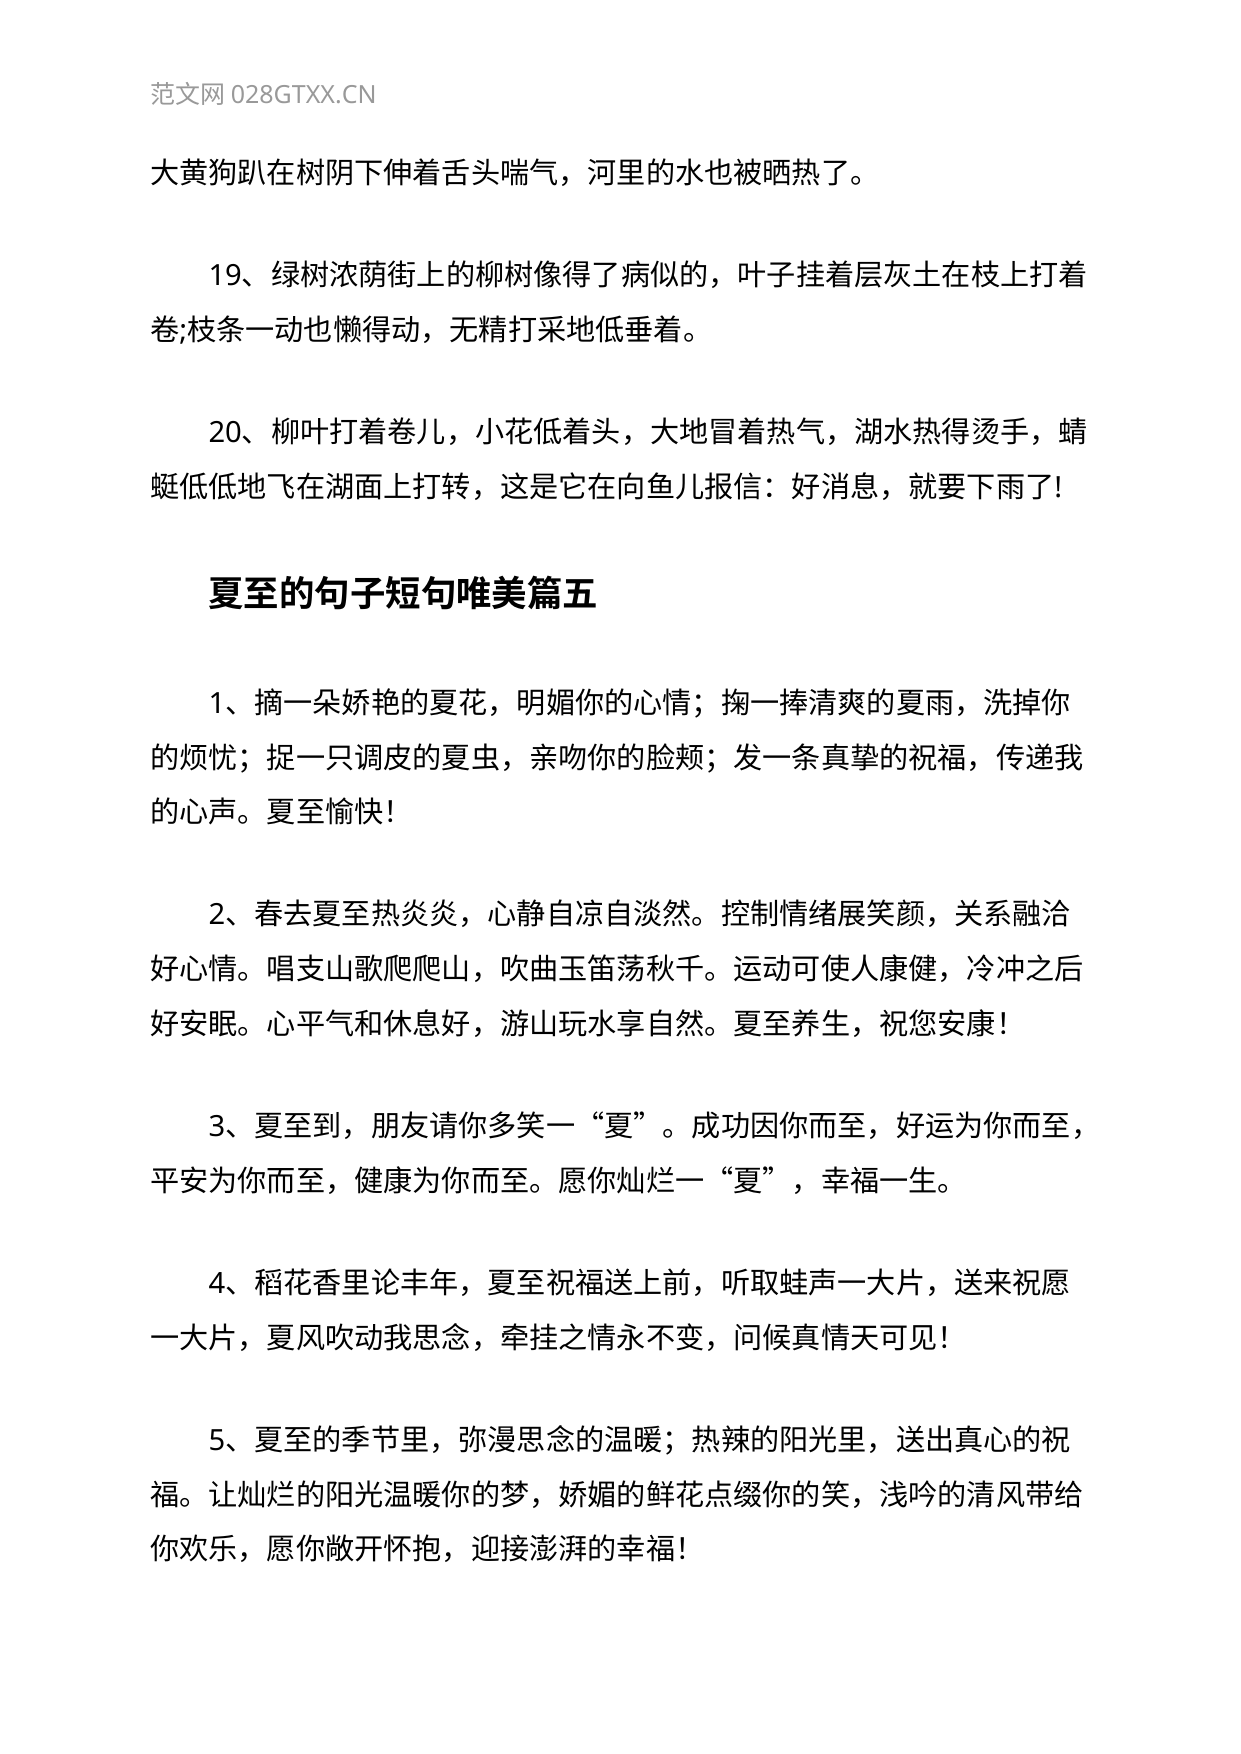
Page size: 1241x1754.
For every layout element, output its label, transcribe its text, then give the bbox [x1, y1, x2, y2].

text 夏至的句子短句唯美篇五 [150, 566, 1090, 617]
text 1、摘一朵娇艳的夏花，明媚你的心情；掬一捧清爽的夏雨，洗掉你的烦忧；捉一只调皮的夏虫，亲吻你的脸颊；发一条真挚的祝福，传递我的心声。夏至愉快！ [150, 679, 1090, 831]
text 4、稻花香里论丰年，夏至祝福送上前，听取蛙声一大片，送来祝愿一大片，夏风吹动我思念，牵挂之情永不变，问候真情天可见！ [150, 1259, 1090, 1357]
text 20、柳叶打着卷儿，小花低着头，大地冒着热气，湖水热得烫手，蜻蜓低低地飞在湖面上打转，这是它在向鱼儿报信：好消息，就要下雨了! [150, 409, 1090, 506]
text 19、绿树浓荫街上的柳树像得了病似的，叶子挂着层灰土在枝上打着卷;枝条一动也懒得动，无精打采地低垂着。 [150, 252, 1090, 349]
text 2、春去夏至热炎炎，心静自凉自淡然。控制情绪展笑颜，关系融洽好心情。唱支山歌爬爬山，吹曲玉笛荡秋千。运动可使人康健，冷冲之后好安眠。心平气和休息好，游山玩水享自然。夏至养生，祝您安康！ [150, 891, 1090, 1043]
text 5、夏至的季节里，弥漫思念的温暖；热辣的阳光里，送出真心的祝福。让灿烂的阳光温暖你的梦，娇媚的鲜花点缀你的笑，浅吟的清风带给你欢乐，愿你敞开怀抱，迎接澎湃的幸福！ [150, 1416, 1090, 1568]
text 3、夏至到，朋友请你多笑一“夏”。成功因你而至，好运为你而至，平安为你而至，健康为你而至。愿你灿烂一“夏”，幸福一生。 [150, 1102, 1090, 1200]
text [150, 150, 1090, 192]
